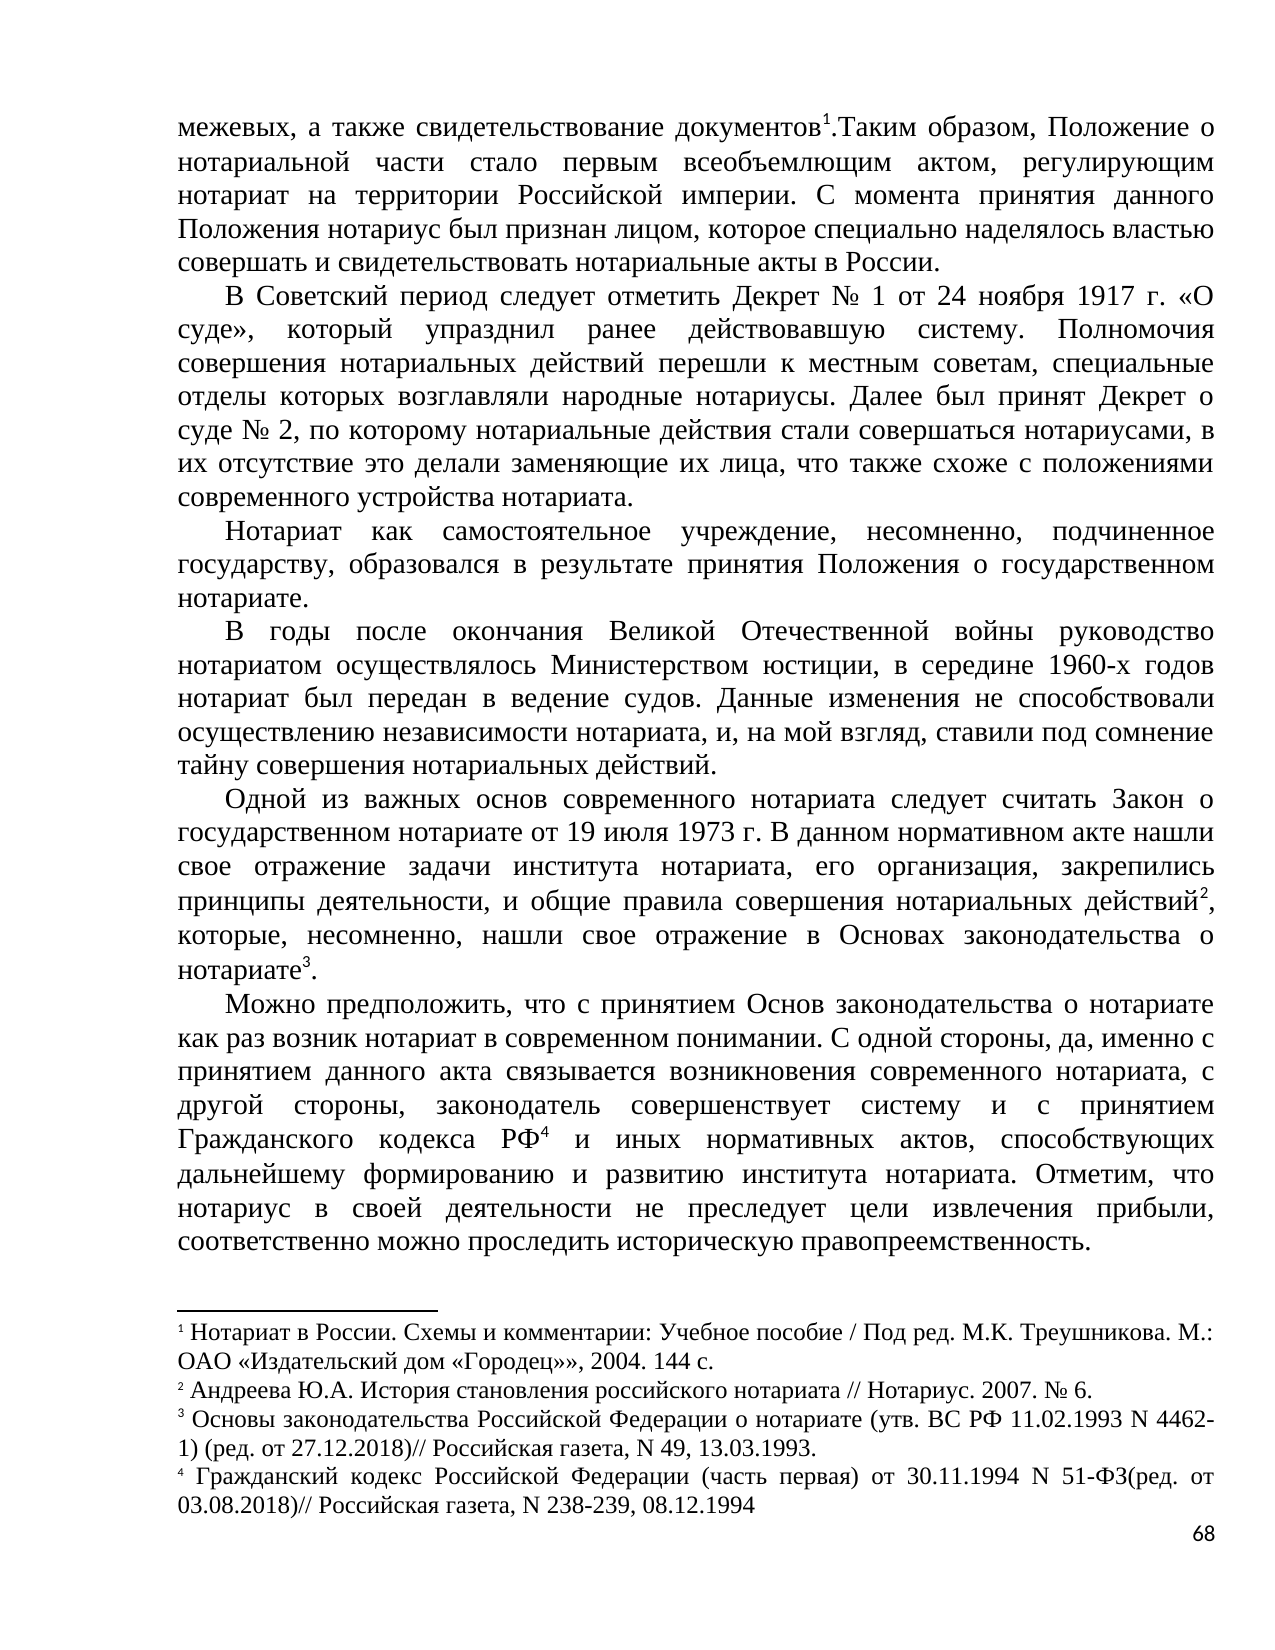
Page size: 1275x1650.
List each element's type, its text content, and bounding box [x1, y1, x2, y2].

text В годы после окончания Великой Отечественной войны руководство нотариатом осуществлялось Министерством юстиции, в середине 1960-х годов нотариат был передан в ведение судов. Данные изменения не способствовали осуществлению независимости нотариата, и, на мой взгляд, ставили под сомнение тайну совершения нотариальных действий. [177, 613, 1215, 781]
text Нотариат как самостоятельное учреждение, несомненно, подчиненное государству, образовался в результате принятия Положения о государственном нотариате. [177, 513, 1215, 613]
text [177, 108, 1215, 278]
text Можно предположить, что с принятием Основ законодательства о нотариате как раз возник нотариат в современном понимании. С одной стороны, да, именно с принятием данного акта связывается возникновения современного нотариата, с другой стороны, законодатель совершенствует систему и с принятием Гражданского кодекса РФ и иных нормативных актов, способствующих дальнейшему формированию и развитию института нотариата. Отметим, что нотариус в своей деятельности не преследует цели извлечения прибыли, соответственно можно проследить историческую правопреемственность. [177, 986, 1215, 1257]
text Одной из важных основ современного нотариата следует считать Закон о государственном нотариате от 19 июля 1973 г. В данном нормативном акте нашли свое отражение задачи института нотариата, его организация, закрепились принципы деятельности, и общие правила совершения нотариальных действий, которые, несомненно, нашли свое отражение в Основах законодательства о нотариате. [177, 781, 1215, 986]
text В Советский период следует отметить Декрет № 1 от 24 ноября 1917 г. «О суде», который упразднил ранее действовавшую систему. Полномочия совершения нотариальных действий перешли к местным советам, специальные отделы которых возглавляли народные нотариусы. Далее был принят Декрет о суде № 2, по которому нотариальные действия стали совершаться нотариусами, в их отсутствие это делали заменяющие их лица, что также схоже с положениями современного устройства нотариата. [177, 278, 1215, 513]
